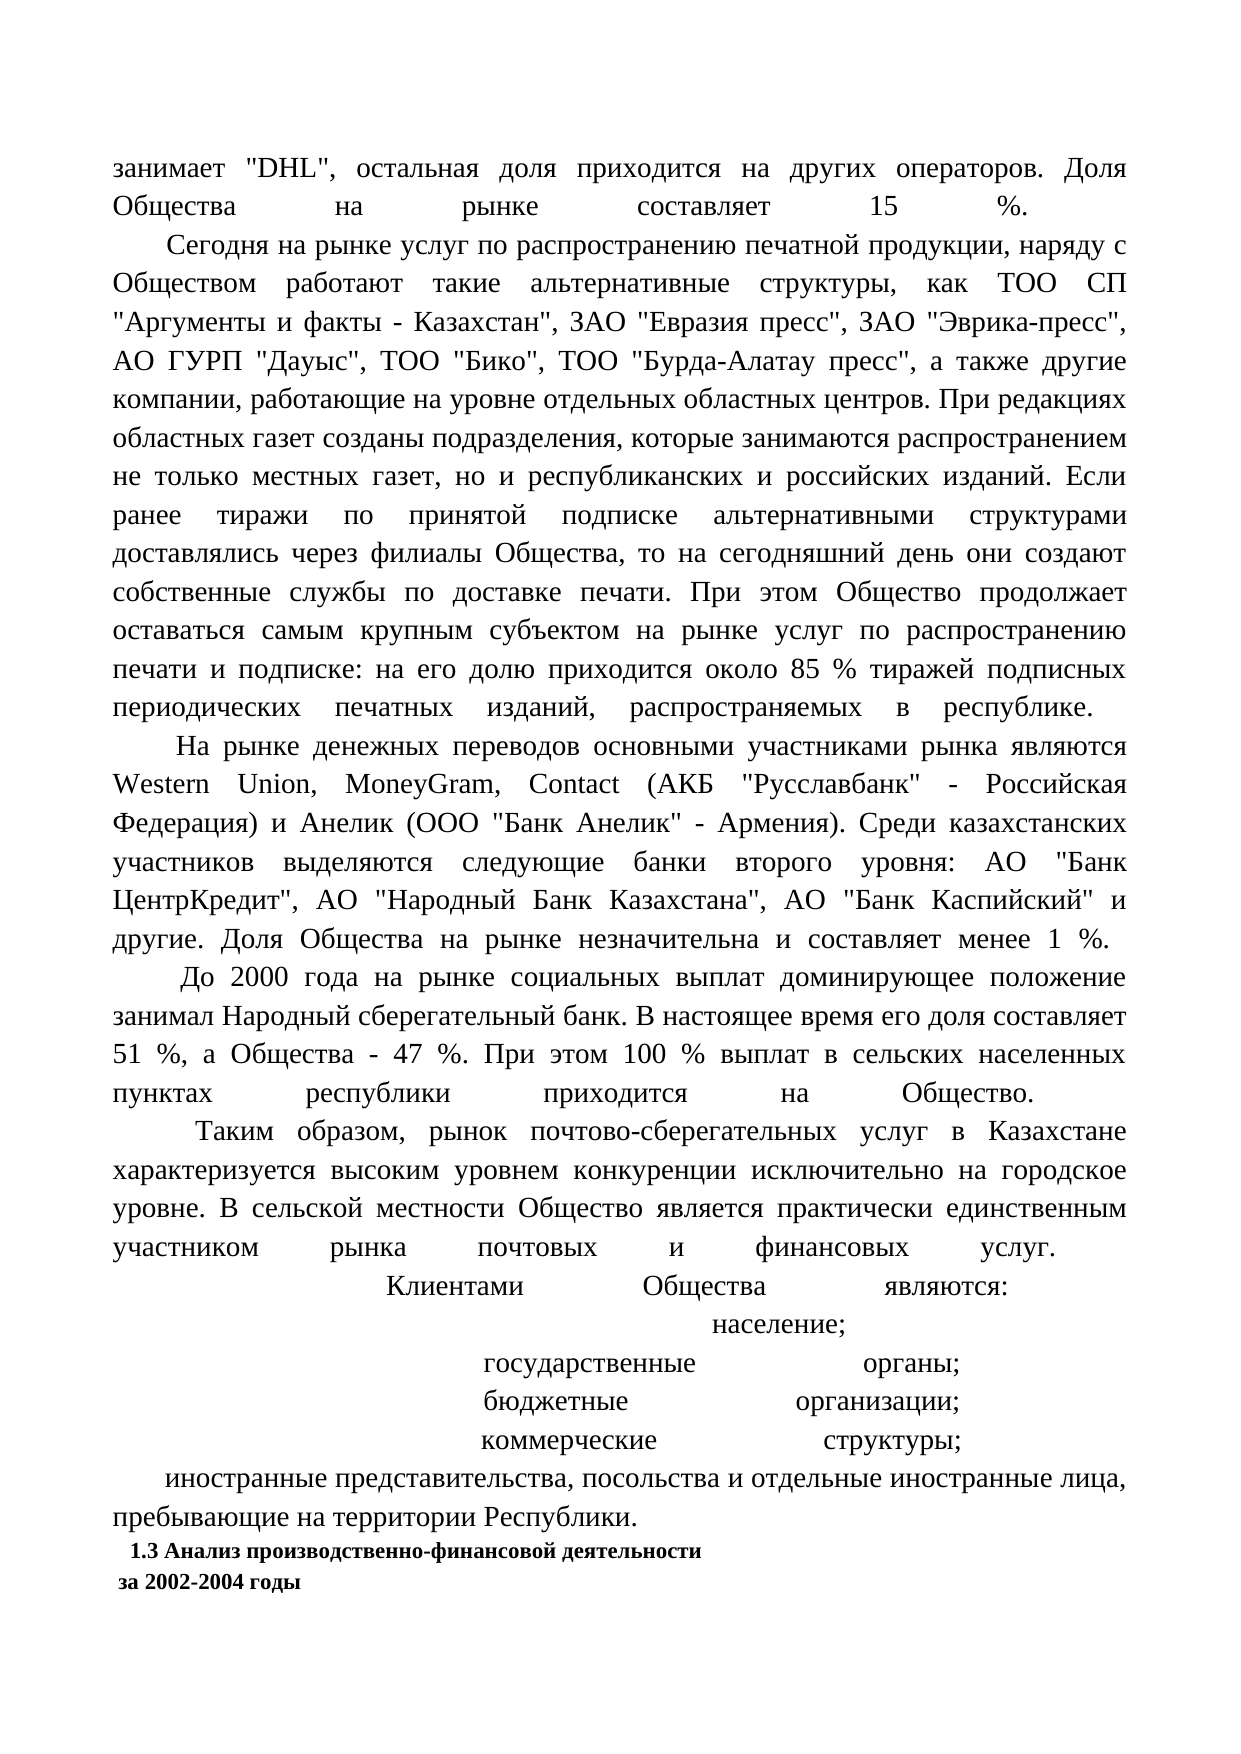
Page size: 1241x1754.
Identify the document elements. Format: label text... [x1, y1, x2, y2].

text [112, 150, 1128, 1532]
text 1.3 Анализ производственно-финансовой деятельности за 2002-2004 годы [112, 1537, 1128, 1594]
